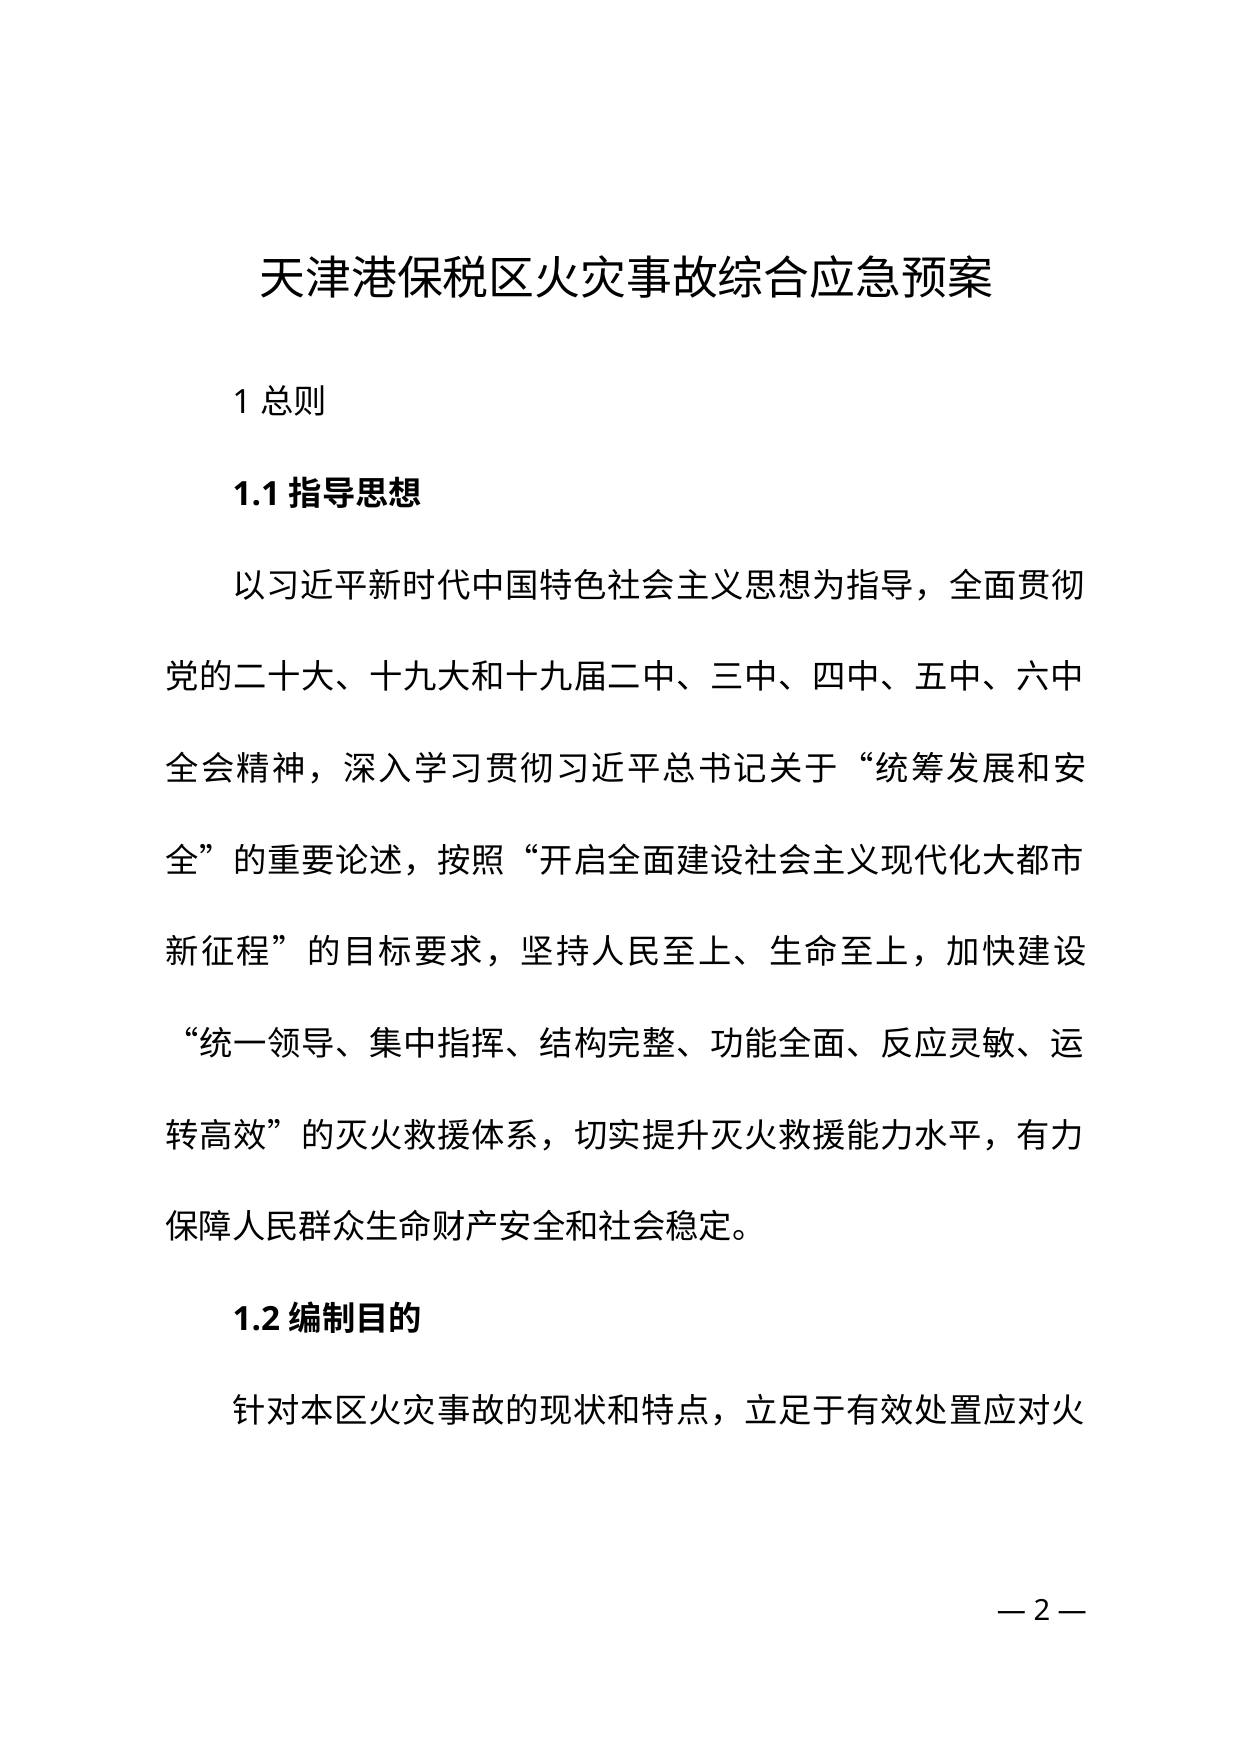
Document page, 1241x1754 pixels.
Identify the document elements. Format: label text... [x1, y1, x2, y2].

text 1.1 指导思想 [165, 445, 1087, 537]
text 1 总则 [165, 354, 1087, 445]
text 以习近平新时代中国特色社会主义思想为指导，全面贯彻党的二十大、十九大和十九届二中、三中、四中、五中、六中全会精神，深入学习贯彻习近平总书记关于“统筹发展和安全”的重要论述，按照“开启全面建设社会主义现代化大都市新征程”的目标要求，坚持人民至上、生命至上，加快建设“统一领导、集中指挥、结构完整、功能全面、反应灵敏、运转高效”的灭火救援体系，切实提升灭火救援能力水平，有力保障人民群众生命财产安全和社会稳定。 [165, 537, 1087, 1270]
text 天津港保税区火灾事故综合应急预案 [165, 241, 1087, 308]
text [165, 1362, 1087, 1454]
text 1.2 编制目的 [165, 1270, 1087, 1362]
